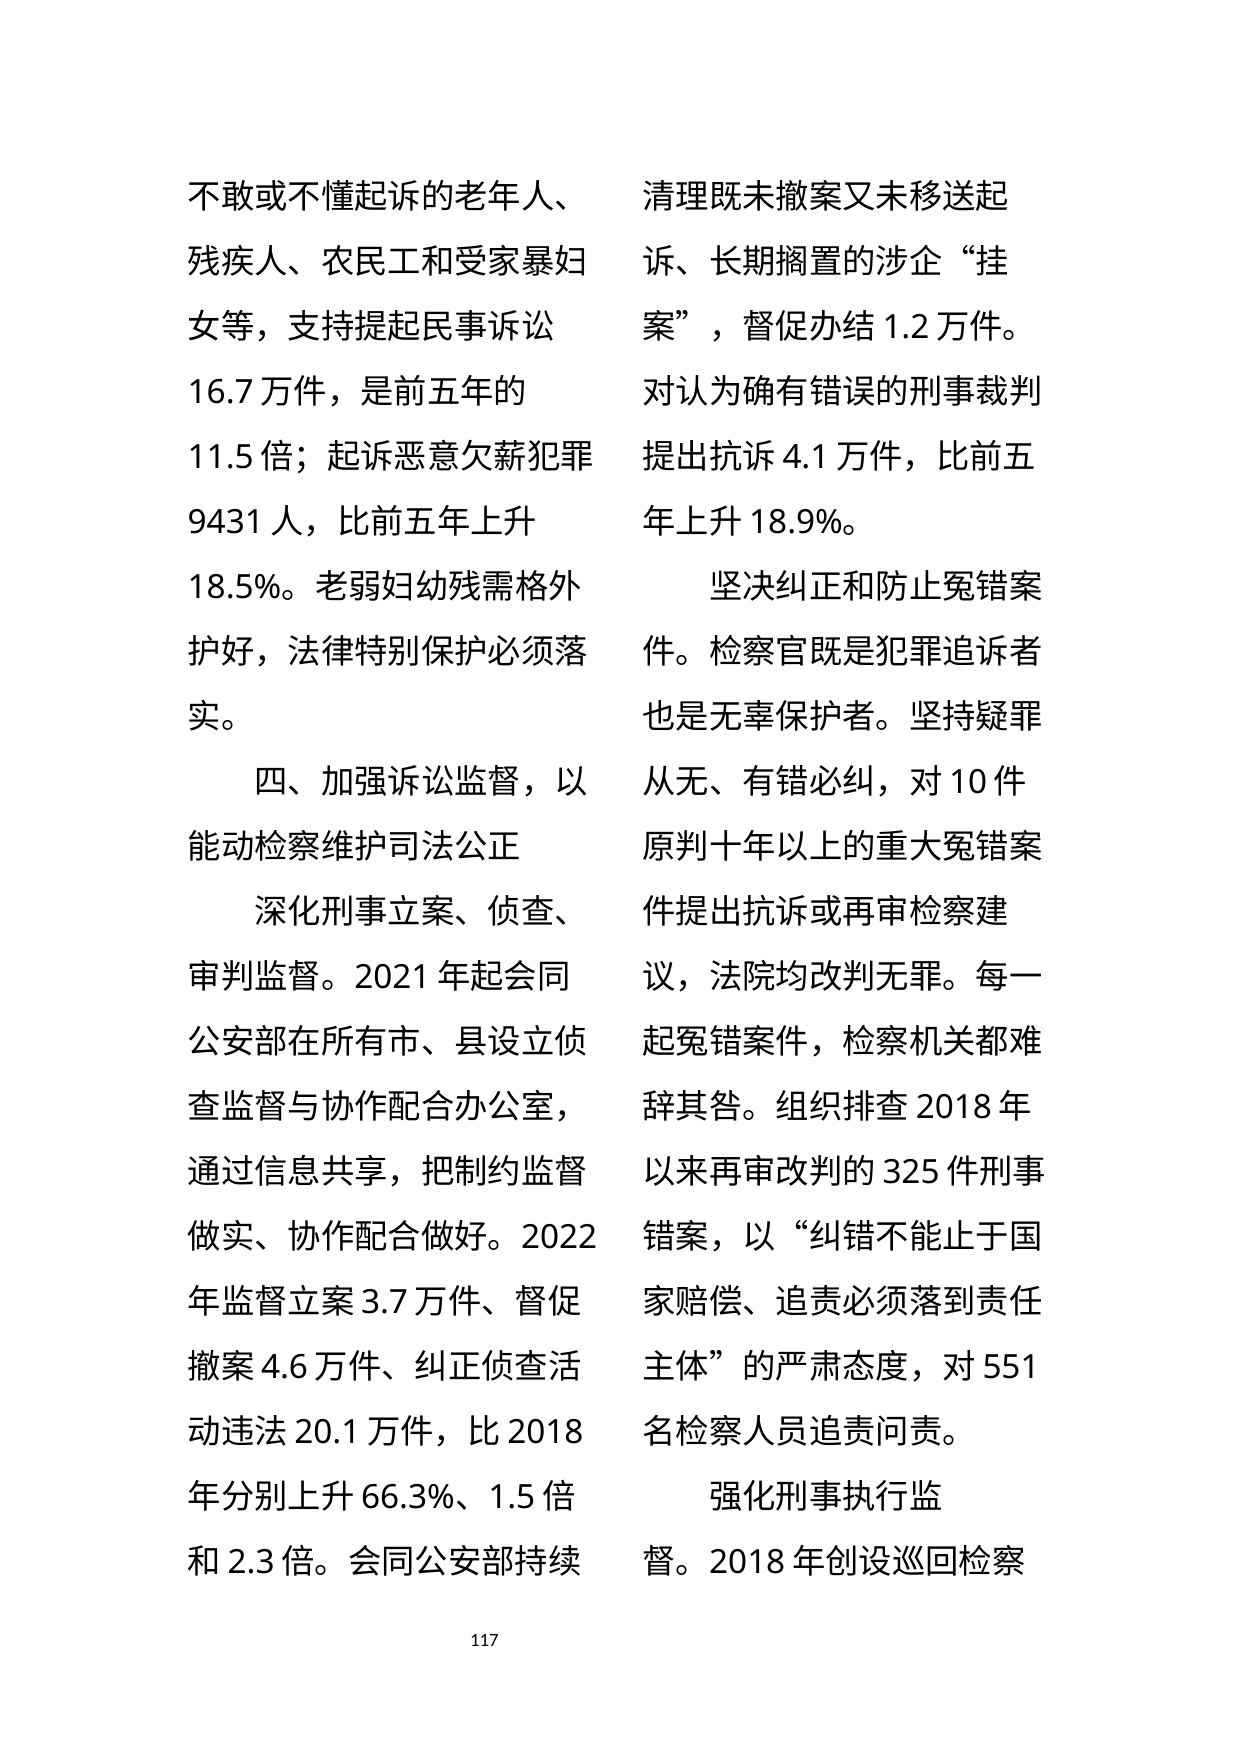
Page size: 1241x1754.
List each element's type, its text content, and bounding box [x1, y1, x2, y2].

text 坚决纠正和防止冤错案件。检察官既是犯罪追诉者也是无辜保护者。坚持疑罪从无、有错必纠，对10件原判十年以上的重大冤错案件提出抗诉或再审检察建议，法院均改判无罪。每一起冤错案件，检察机关都难辞其咎。组织排查2018年以来再审改判的325件刑事错案，以“纠错不能止于国家赔偿、追责必须落到责任主体”的严肃态度，对551名检察人员追责问责。 [642, 552, 1053, 1462]
text 深化刑事立案、侦查、审判监督。2021年起会同公安部在所有市、县设立侦查监督与协作配合办公室，通过信息共享，把制约监督做实、协作配合做好。2022年监督立案3.7万件、督促撤案4.6万件、纠正侦查活动违法20.1万件，比2018年分别上升66.3%、1.5倍和2.3倍。会同公安部持续清理既未撤案又未移送起诉、长期搁置的涉企“挂案”，督促办结1.2万件。对认为确有错误的刑事裁判提出抗诉4.1万件，比前五年上升18.9%。 [642, 162, 1053, 552]
text 深化刑事立案、侦查、审判监督。2021年起会同公安部在所有市、县设立侦查监督与协作配合办公室，通过信息共享，把制约监督做实、协作配合做好。2022年监督立案3.7万件、督促撤案4.6万件、纠正侦查活动违法20.1万件，比2018年分别上升66.3%、1.5倍和2.3倍。会同公安部持续清理既未撤案又未移送起诉、长期搁置的涉企“挂案”，督促办结1.2万件。对认为确有错误的刑事裁判提出抗诉4.1万件，比前五年上升18.9%。 [187, 877, 598, 1592]
text 四、加强诉讼监督，以能动检察维护司法公正 [187, 747, 598, 877]
